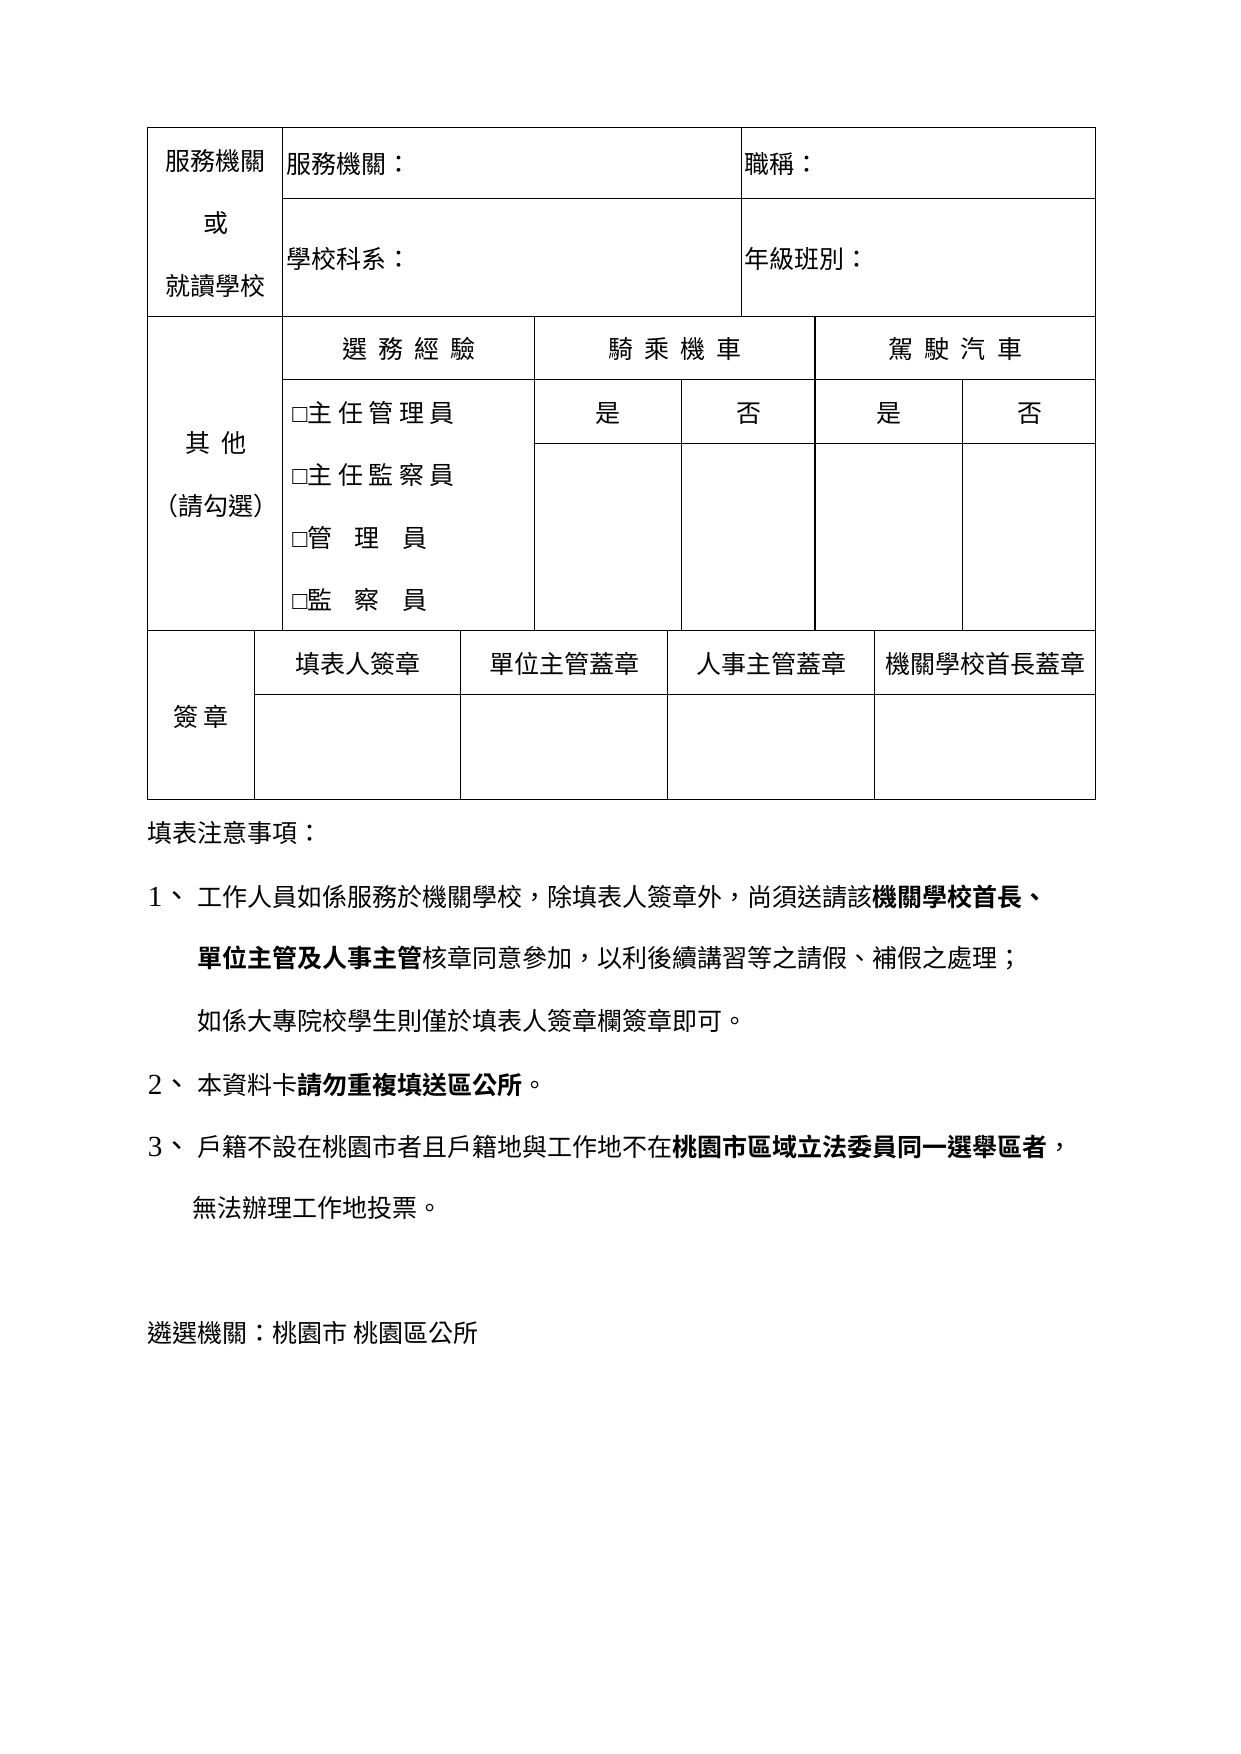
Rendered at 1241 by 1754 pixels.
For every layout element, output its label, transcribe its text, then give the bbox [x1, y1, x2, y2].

text 單位主管及人事主管核章同意參加，以利後續講習等之請假、補假之處理； [198, 925, 1092, 988]
table_cell 是 [535, 380, 681, 443]
table_cell 選 務 經 驗 [283, 317, 534, 379]
table_cell 駕 駛 汽 車 [816, 317, 1095, 379]
table_cell [682, 444, 814, 630]
text 填表注意事項： [148, 800, 1092, 863]
table_cell 單位主管蓋章 [461, 631, 667, 694]
table_cell 簽 章 [148, 631, 254, 799]
table_cell 年級班別： [742, 199, 1095, 316]
table_cell 職稱： [742, 128, 1095, 198]
table_cell [875, 695, 1095, 799]
table_cell 機關學校首長蓋章 [875, 631, 1095, 694]
table_cell [461, 695, 667, 799]
table_cell [255, 695, 460, 799]
table_cell 否 [682, 380, 814, 443]
text 無法辦理工作地投票。 [148, 1175, 1092, 1238]
table_cell 是 [816, 380, 962, 443]
table_cell 服務機關： [283, 128, 741, 198]
list 戶籍不設在桃園市者且戶籍地與工作地不在桃園市區域立法委員同一選舉區者， [148, 1113, 1092, 1175]
list 工作人員如係服務於機關學校，除填表人簽章外，尚須送請該機關學校首長、 [148, 863, 1092, 925]
table_cell 學校科系： [283, 199, 741, 316]
text 遴選機關：桃園市 桃園區公所 [148, 1300, 1092, 1363]
table_cell 填表人簽章 [255, 631, 460, 694]
table_cell 其 他 （請勾選） [148, 317, 282, 630]
table_cell [816, 444, 962, 630]
table_cell 騎 乘 機 車 [535, 317, 814, 379]
table_cell 人事主管蓋章 [668, 631, 874, 694]
text 如係大專院校學生則僅於填表人簽章欄簽章即可。 [198, 988, 1092, 1050]
table_cell 服務機關 或 就讀學校 [148, 128, 282, 316]
list 本資料卡請勿重複填送區公所。 [148, 1050, 1092, 1113]
table_cell [668, 695, 874, 799]
table_cell □主 任 管 理 員 □主 任 監 察 員 □管 理 員 □監 察 員 [283, 380, 534, 630]
table_cell [535, 444, 681, 630]
table_cell [963, 444, 1095, 630]
table_cell 否 [963, 380, 1095, 443]
